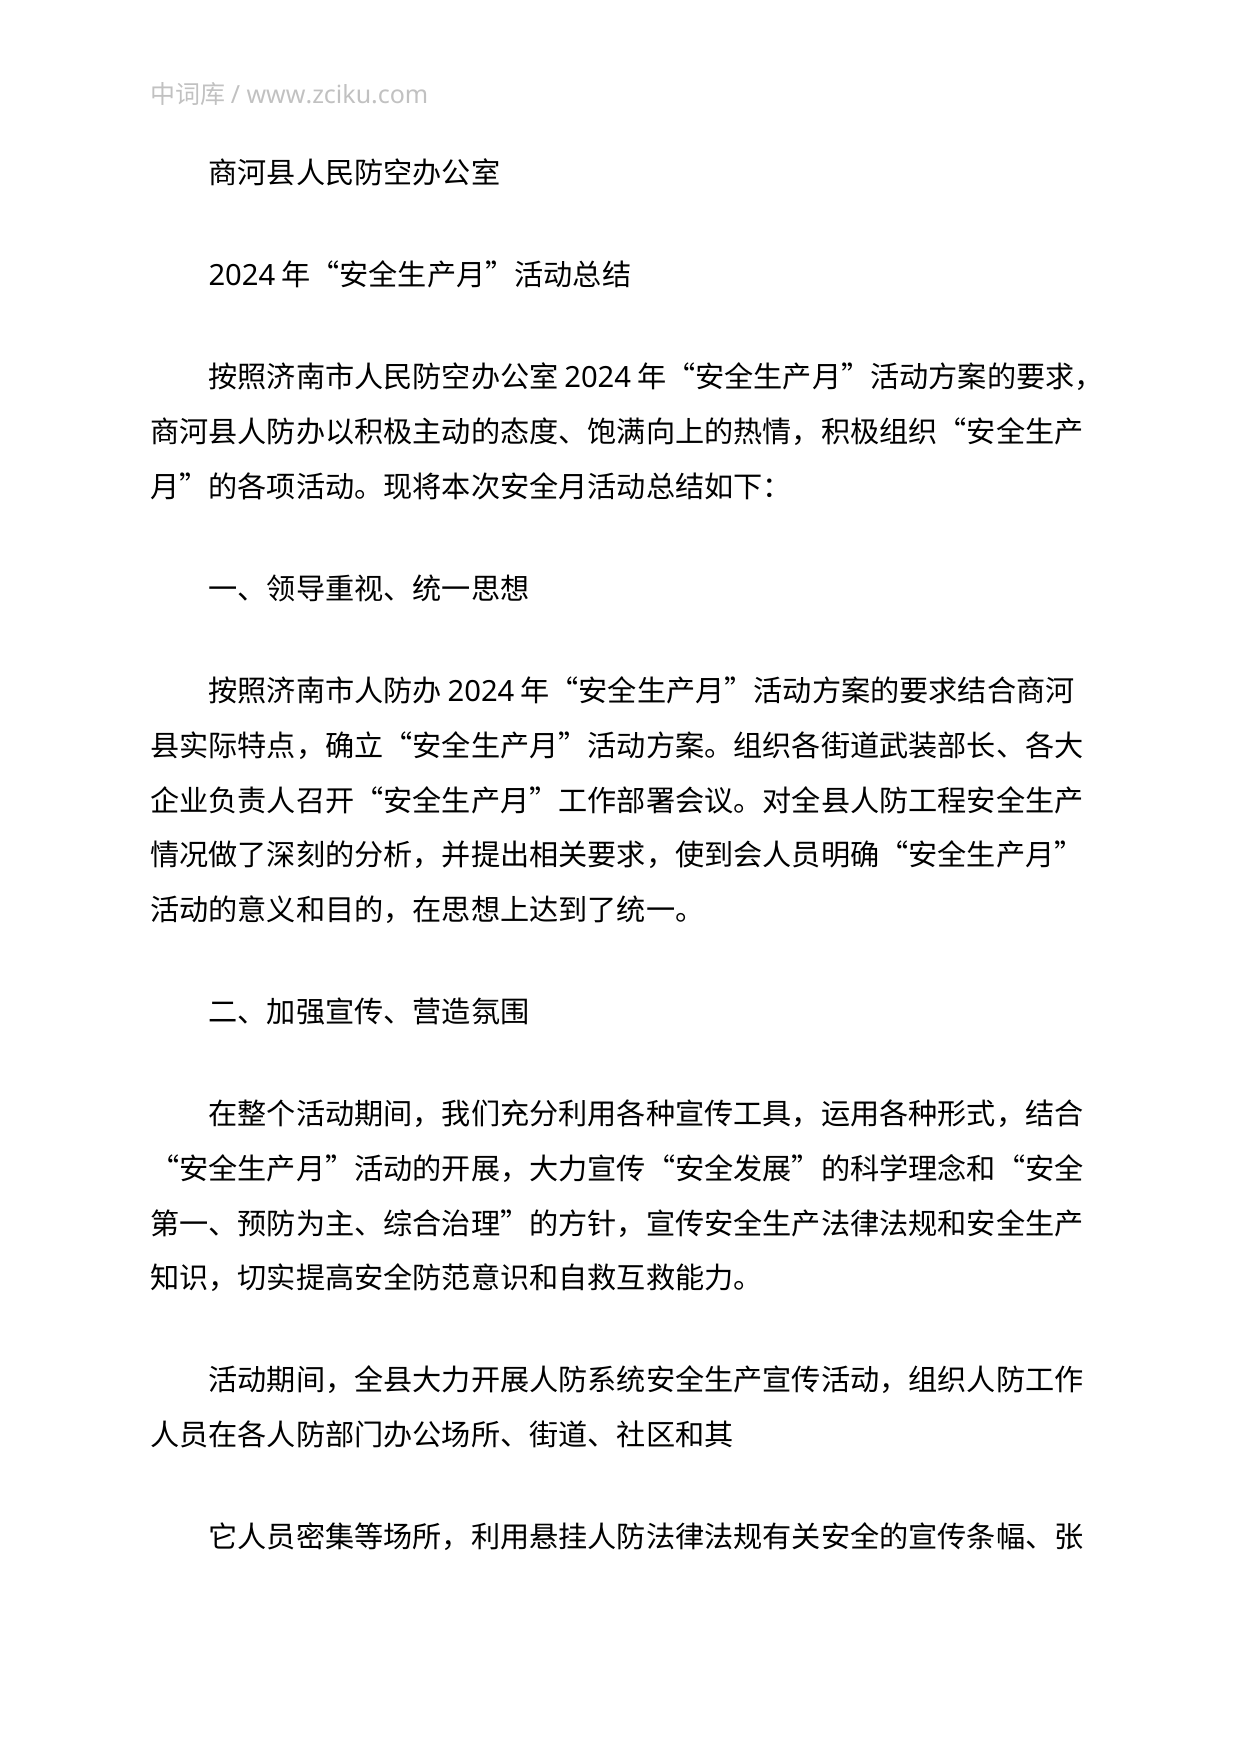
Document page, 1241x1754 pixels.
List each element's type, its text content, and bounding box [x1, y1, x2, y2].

text 按照济南市人民防空办公室2024年“安全生产月”活动方案的要求，商河县人防办以积极主动的态度、饱满向上的热情，积极组织“安全生产月”的各项活动。现将本次安全月活动总结如下： [150, 354, 1090, 506]
text 一、领导重视、统一思想 [150, 565, 1090, 608]
text 2024年“安全生产月”活动总结 [150, 252, 1090, 294]
text 在整个活动期间，我们充分利用各种宣传工具，运用各种形式，结合“安全生产月”活动的开展，大力宣传“安全发展”的科学理念和“安全第一、预防为主、综合治理”的方针，宣传安全生产法律法规和安全生产知识，切实提高安全防范意识和自救互救能力。 [150, 1090, 1090, 1297]
text 按照济南市人防办2024年“安全生产月”活动方案的要求结合商河县实际特点，确立“安全生产月”活动方案。组织各街道武装部长、各大企业负责人召开“安全生产月”工作部署会议。对全县人防工程安全生产情况做了深刻的分析，并提出相关要求，使到会人员明确“安全生产月”活动的意义和目的，在思想上达到了统一。 [150, 667, 1090, 929]
text 二、加强宣传、营造氛围 [150, 989, 1090, 1031]
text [150, 1513, 1090, 1556]
text 活动期间，全县大力开展人防系统安全生产宣传活动，组织人防工作人员在各人防部门办公场所、街道、社区和其 [150, 1357, 1090, 1454]
text 商河县人民防空办公室 [150, 150, 1090, 192]
